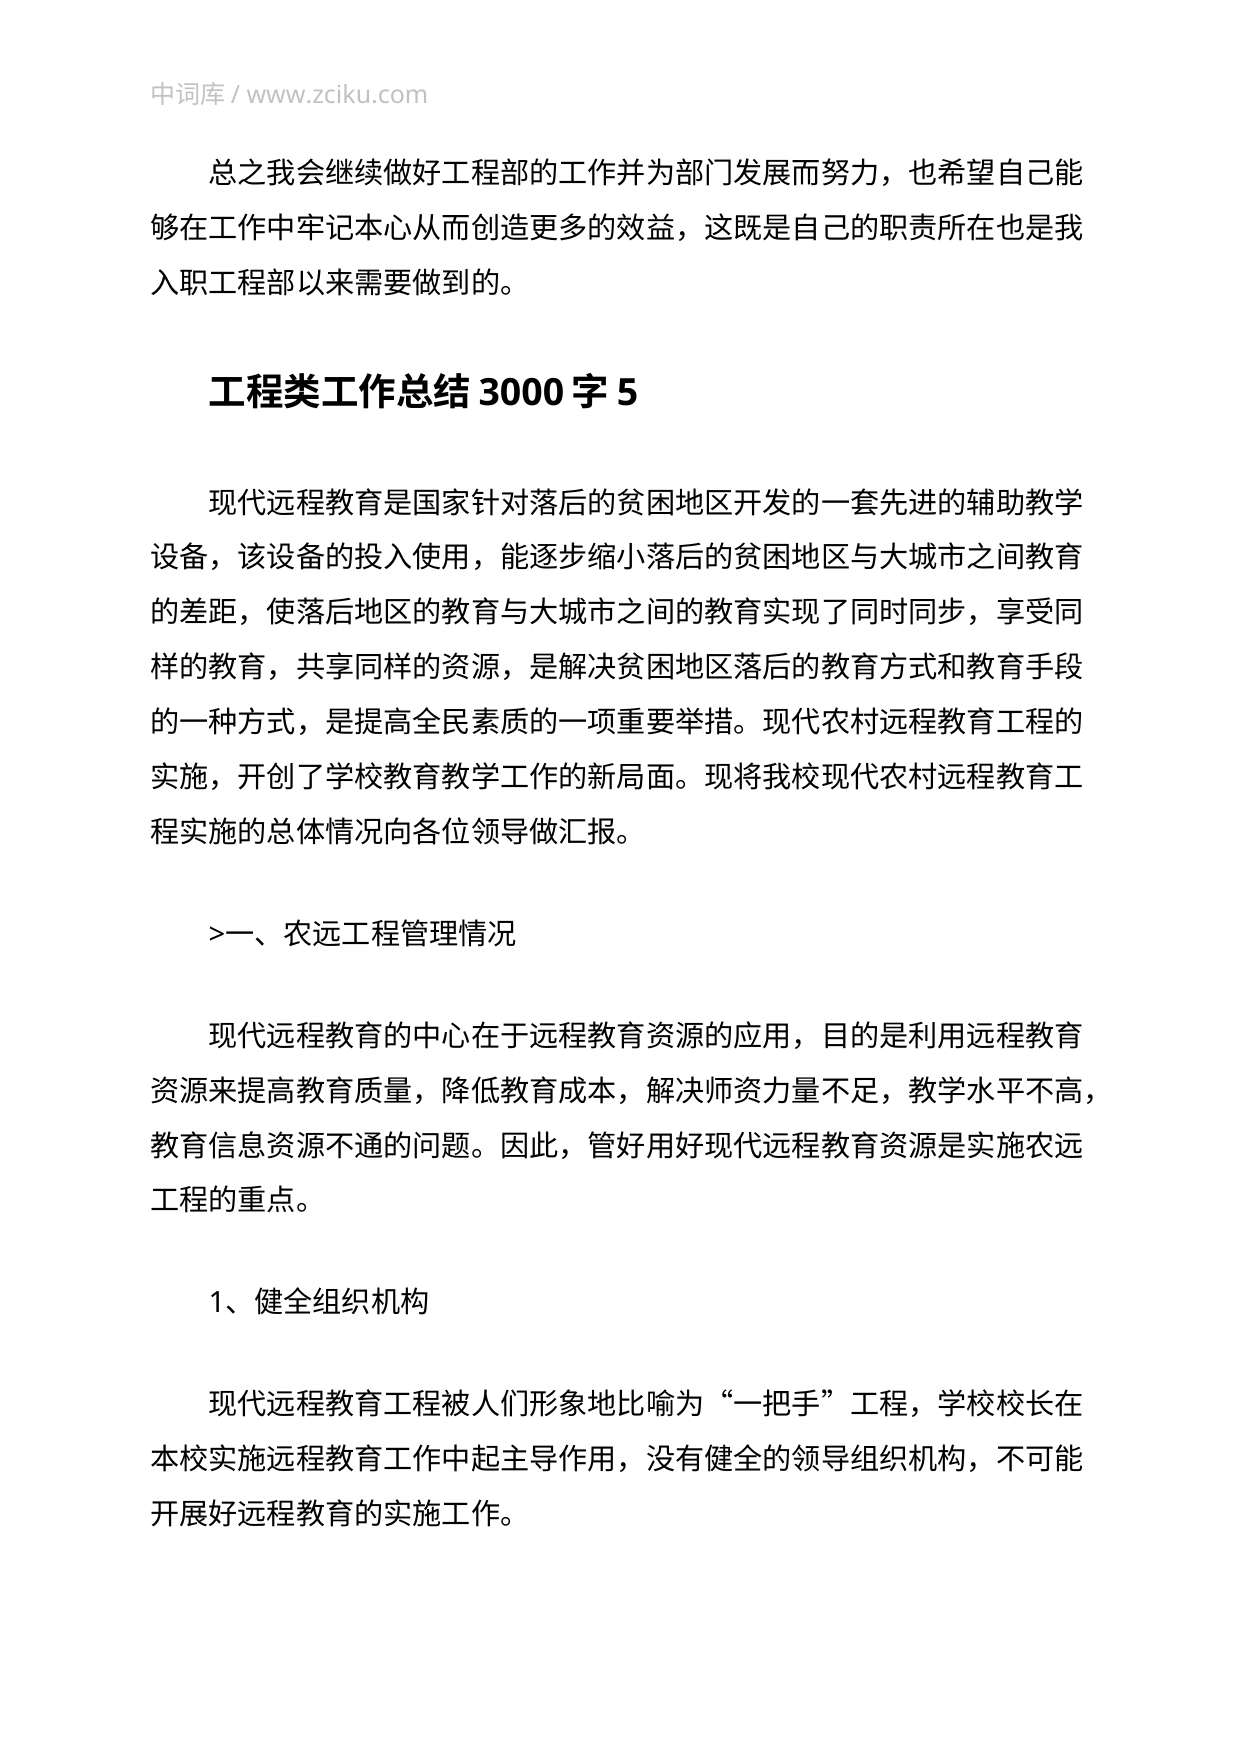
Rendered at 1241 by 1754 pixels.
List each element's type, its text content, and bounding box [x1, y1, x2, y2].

text >一、农远工程管理情况 [150, 910, 1090, 953]
text 工程类工作总结3000字5 [150, 362, 1090, 416]
text 现代远程教育的中心在于远程教育资源的应用，目的是利用远程教育资源来提高教育质量，降低教育成本，解决师资力量不足，教学水平不高，教育信息资源不通的问题。因此，管好用好现代远程教育资源是实施农远工程的重点。 [150, 1012, 1090, 1219]
text 现代远程教育是国家针对落后的贫困地区开发的一套先进的辅助教学设备，该设备的投入使用，能逐步缩小落后的贫困地区与大城市之间教育的差距，使落后地区的教育与大城市之间的教育实现了同时同步，享受同样的教育，共享同样的资源，是解决贫困地区落后的教育方式和教育手段的一种方式，是提高全民素质的一项重要举措。现代农村远程教育工程的实施，开创了学校教育教学工作的新局面。现将我校现代农村远程教育工程实施的总体情况向各位领导做汇报。 [150, 479, 1090, 851]
text 现代远程教育工程被人们形象地比喻为“一把手”工程，学校校长在本校实施远程教育工作中起主导作用，没有健全的领导组织机构，不可能开展好远程教育的实施工作。 [150, 1381, 1090, 1533]
text 1、健全组织机构 [150, 1279, 1090, 1321]
text 总之我会继续做好工程部的工作并为部门发展而努力，也希望自己能够在工作中牢记本心从而创造更多的效益，这既是自己的职责所在也是我入职工程部以来需要做到的。 [150, 150, 1090, 302]
